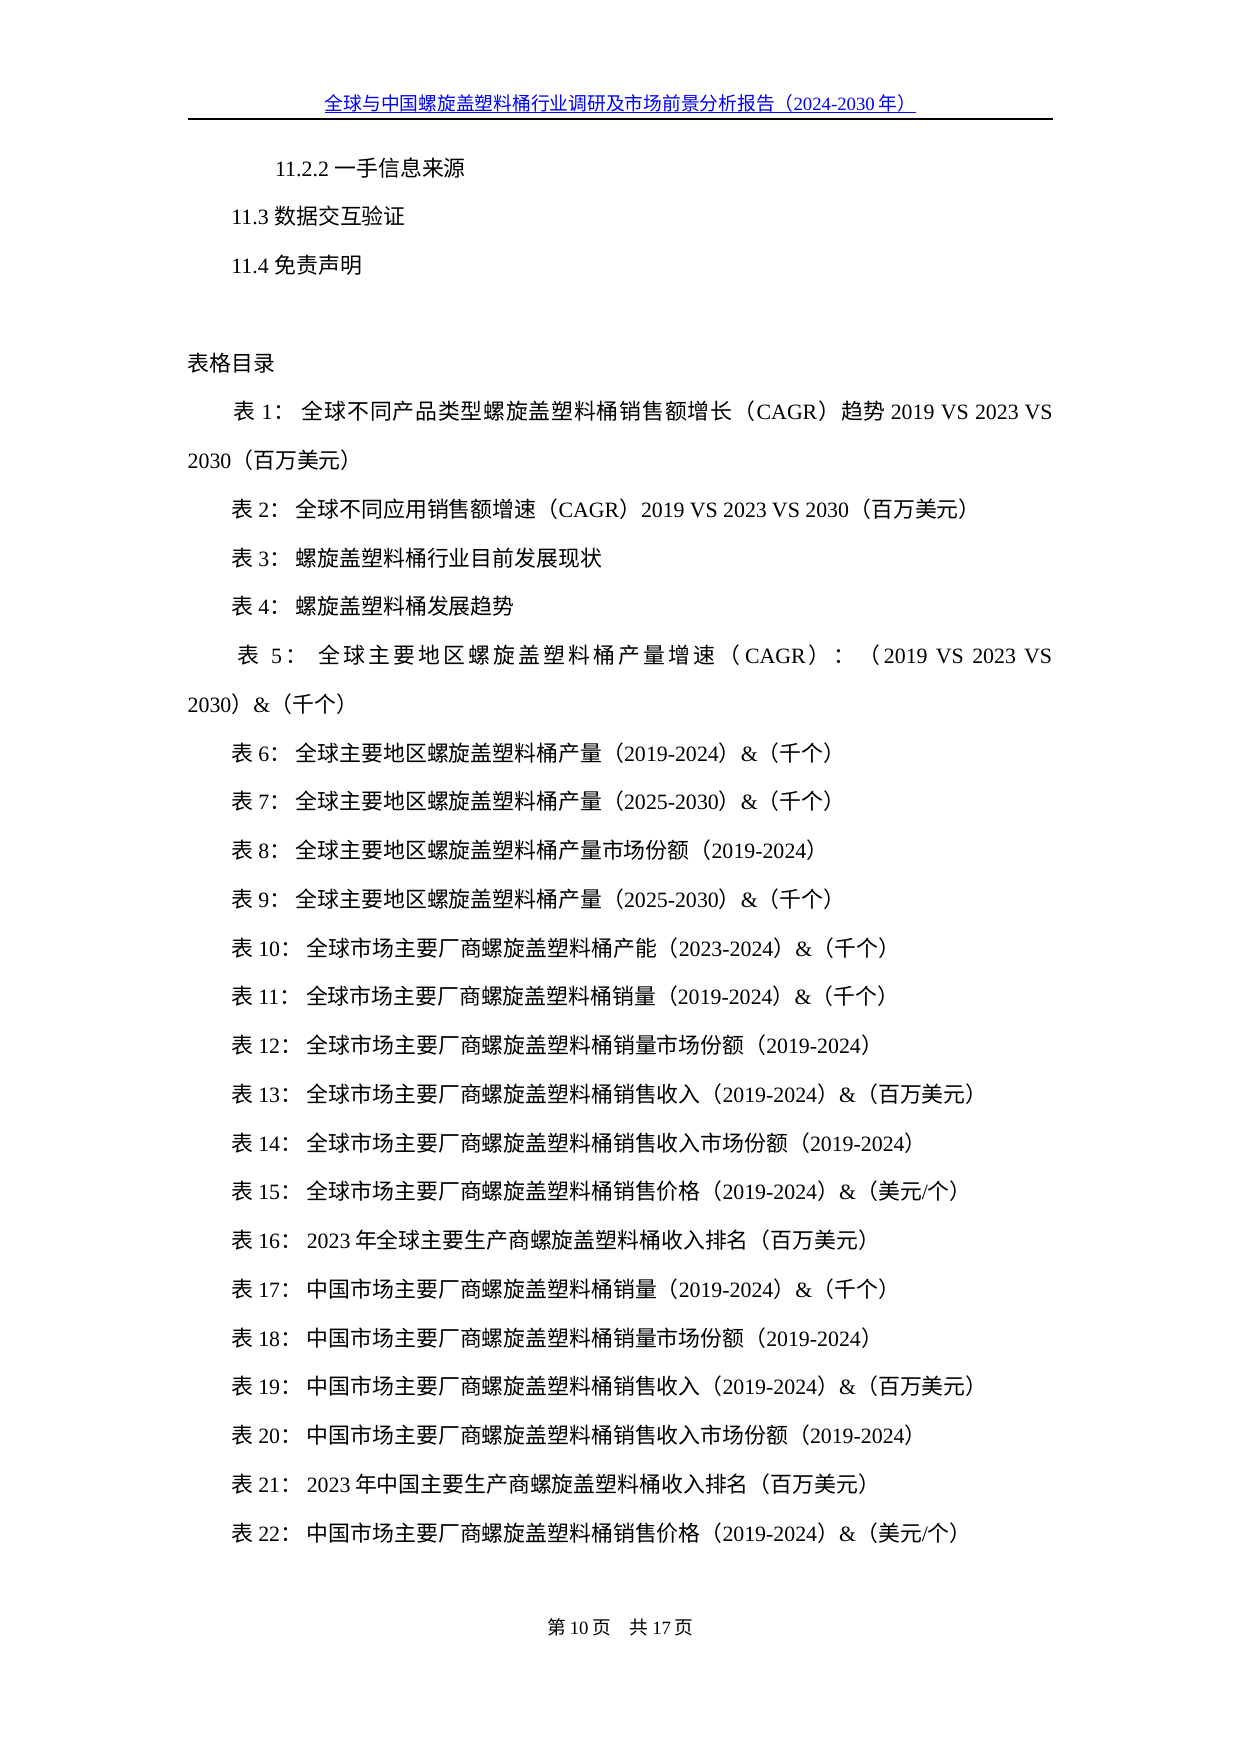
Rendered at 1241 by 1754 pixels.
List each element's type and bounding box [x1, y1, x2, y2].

text [187, 150, 1053, 1548]
